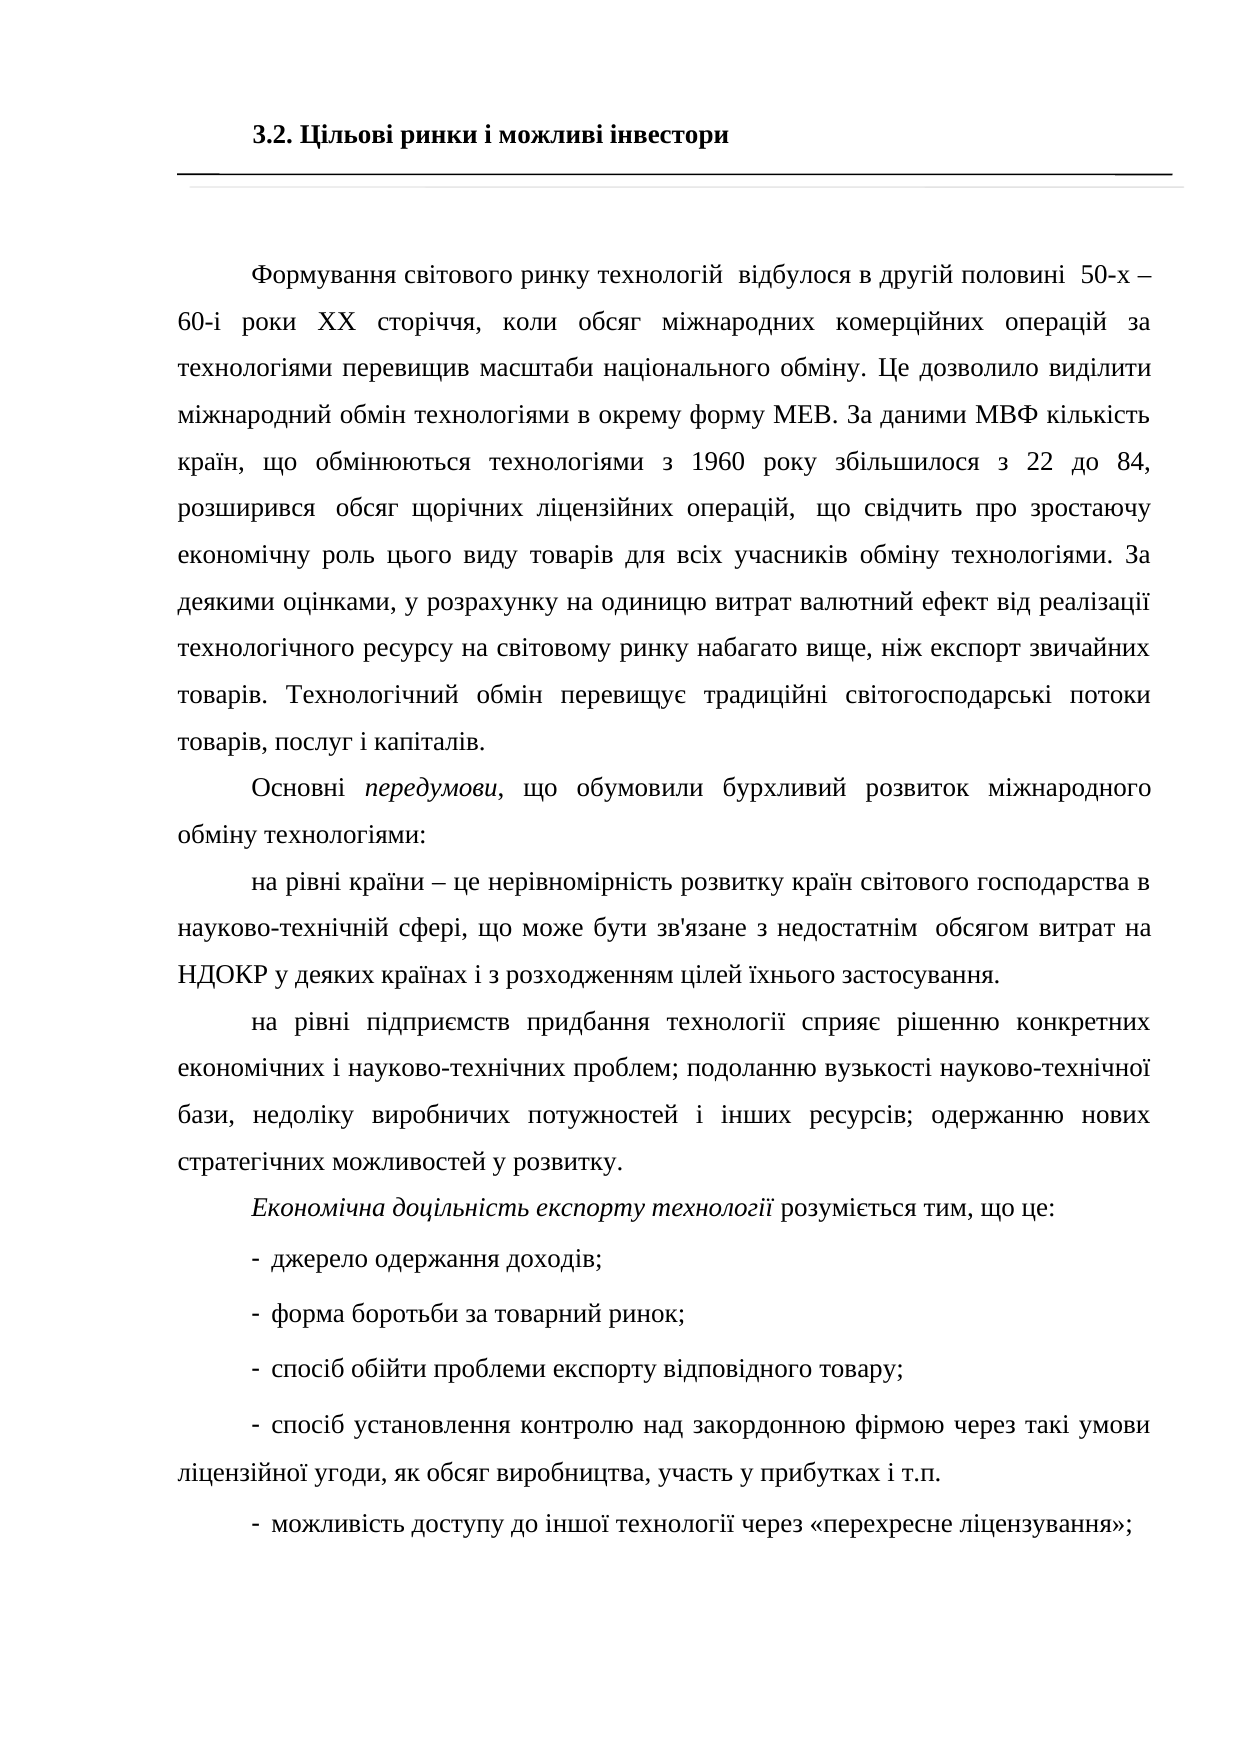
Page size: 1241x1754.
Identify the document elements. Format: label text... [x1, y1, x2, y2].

list джерело одержання доходів; [177, 1238, 1152, 1275]
text на рівні країни – це нерівномірність розвитку країн світового господарства в науково-технічній сфері, що може бути зв'язане з недостатнім обсягом витрат на НДОКР у деяких країнах і з розходженням цілей їхнього застосування. [177, 865, 1152, 989]
list можливість доступу до іншої технології через «перехресне ліцензування»; [177, 1503, 1152, 1540]
text Економічна доцільність експорту технології розуміється тим, що це: [177, 1191, 1152, 1223]
text на рівні підприємств придбання технології сприяє рішенню конкретних економічних і науково-технічних проблем; подоланню вузькості науково-технічної бази, недоліку виробничих потужностей і інших ресурсів; одержанню нових стратегічних можливостей у розвитку. [177, 1005, 1152, 1176]
text 3.2. Цільові ринки і можливі інвестори [177, 118, 1152, 149]
list спосіб обійти проблеми експорту відповідного товару; [177, 1349, 1152, 1386]
list форма боротьби за товарний ринок; [177, 1293, 1152, 1330]
text Формування світового ринку технологій відбулося в другій половині 50-х – 60-і роки ХХ сторіччя, коли обсяг міжнародних комерційних операцій за технологіями перевищив масштаби національного обміну. Це дозволило виділити міжнародний обмін технологіями в окрему форму МЕВ. За даними МВФ кількість країн, що обмінюються технологіями з 1960 року збільшилося з 22 до 84, розширився обсяг щорічних ліцензійних операцій, що свідчить про зростаючу економічну роль цього виду товарів для всіх учасників обміну технологіями. За деякими оцінками, у розрахунку на одиницю витрат валютний ефект від реалізації технологічного ресурсу на світовому ринку набагато вище, ніж експорт звичайних товарів. Технологічний обмін перевищує традиційні світогосподарські потоки товарів, послуг і капіталів. [177, 258, 1152, 756]
list спосіб установлення контролю над закордонною фірмою через такі умови ліцензійної угоди, як обсяг виробництва, участь у прибутках і т.п. [177, 1404, 1152, 1488]
text Основні передумови, що обумовили бурхливий розвиток міжнародного обміну технологіями: [177, 771, 1152, 849]
